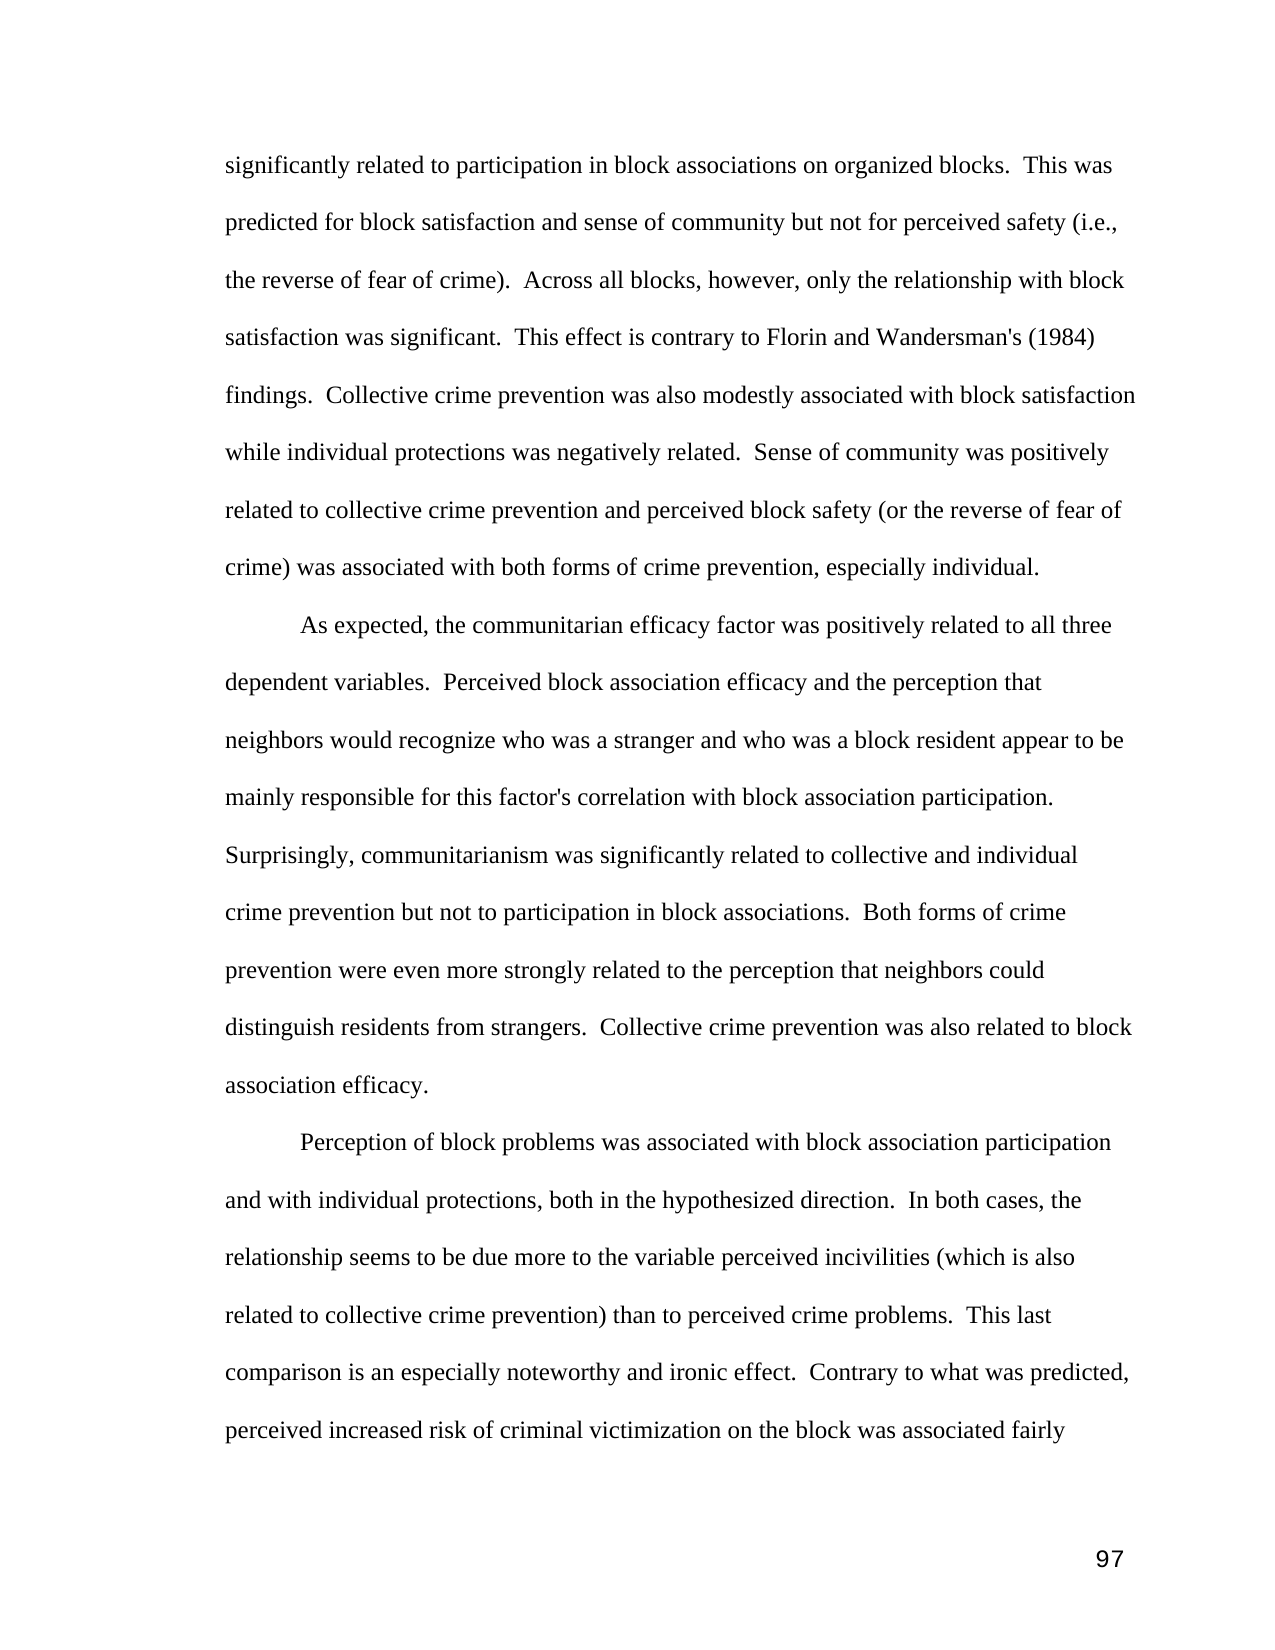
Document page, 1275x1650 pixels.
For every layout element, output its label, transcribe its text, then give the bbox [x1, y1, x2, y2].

text As expected, the communitarian efficacy factor was positively related to all three dependent variables. Perceived block association efficacy and the perception that neighbors would recognize who was a stranger and who was a block resident appear to be mainly responsible for this factor's correlation with block association participation. Surprisingly, communitarianism was significantly related to collective and individual crime prevention but not to participation in block associations. Both forms of crime prevention were even more strongly related to the perception that neighbors could distinguish residents from strangers. Collective crime prevention was also related to block association efficacy. [225, 610, 1137, 1099]
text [225, 150, 1137, 581]
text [225, 1127, 1137, 1444]
